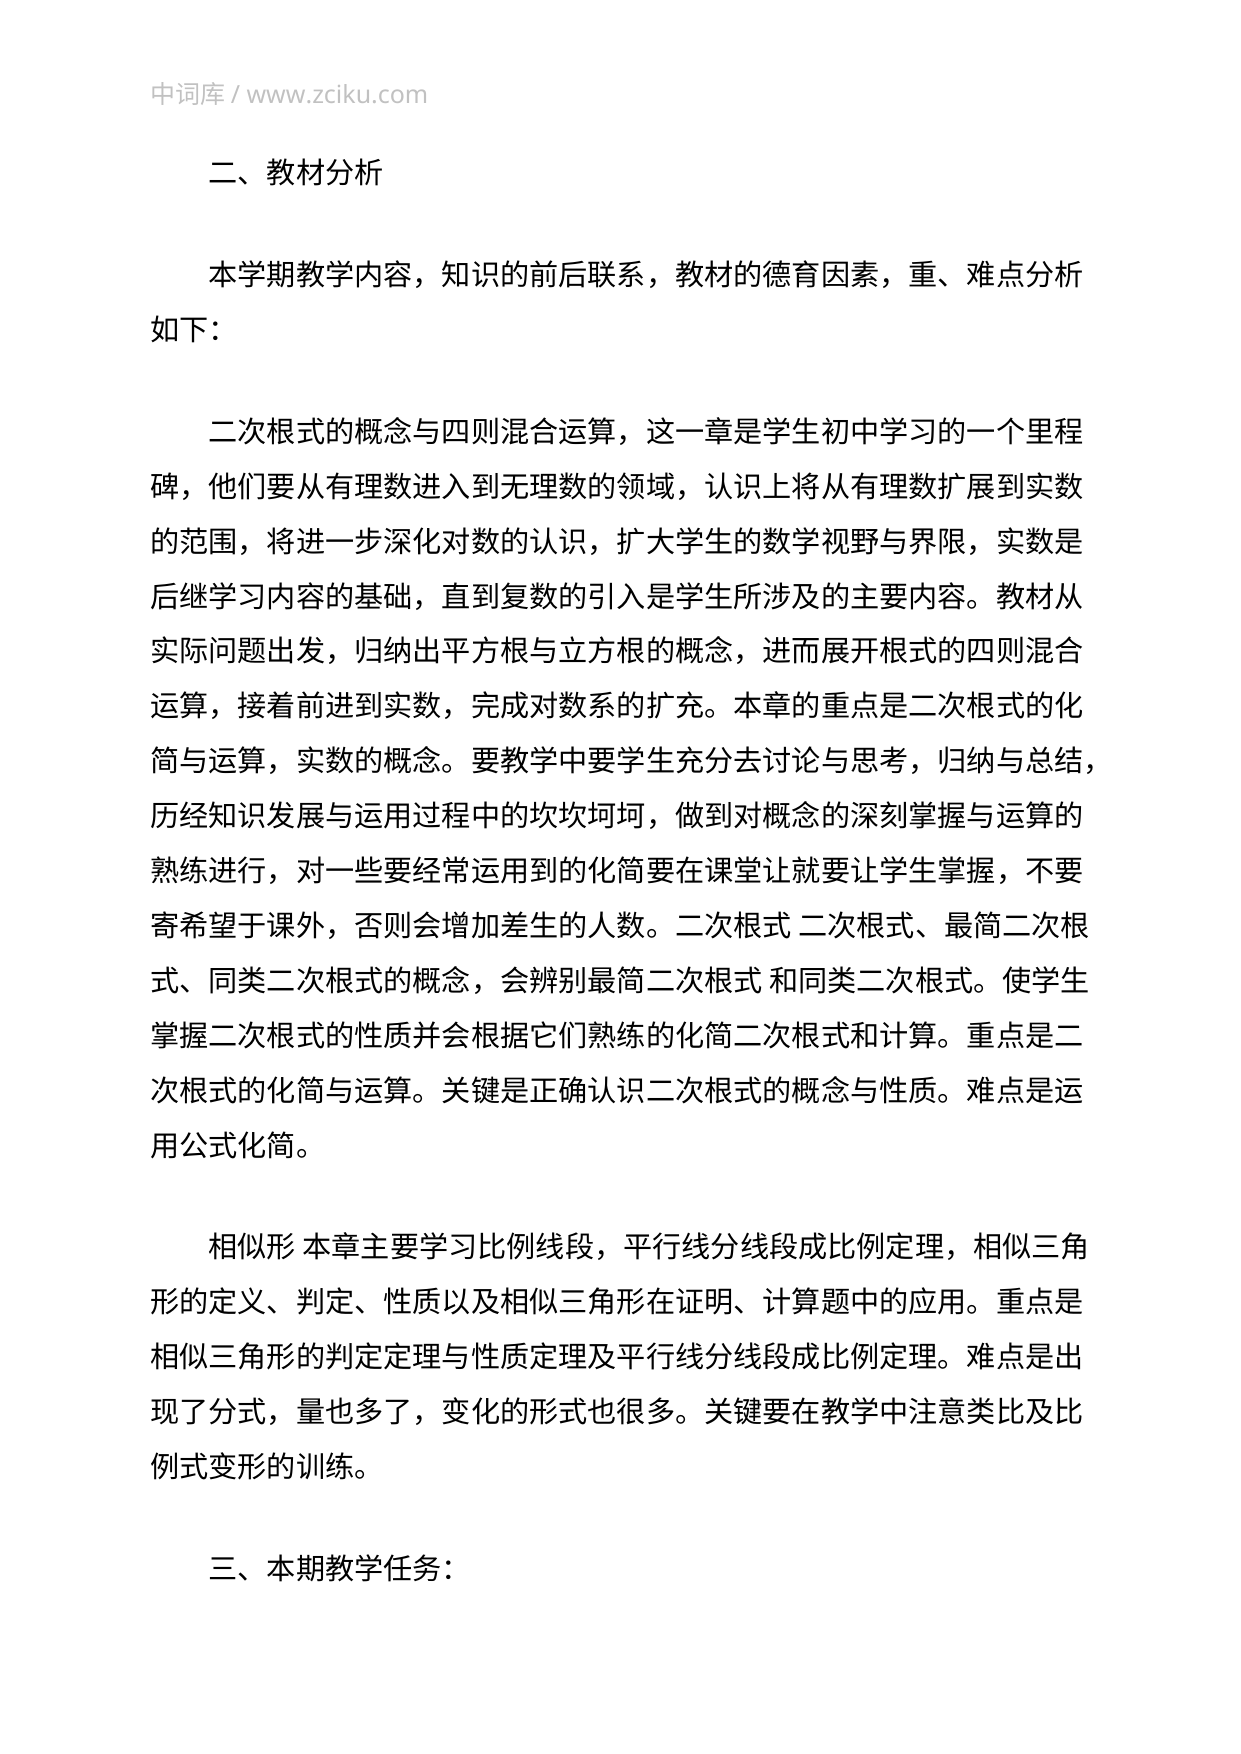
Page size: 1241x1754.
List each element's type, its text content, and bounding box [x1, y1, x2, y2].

text 相似形 本章主要学习比例线段，平行线分线段成比例定理，相似三角形的定义、判定、性质以及相似三角形在证明、计算题中的应用。重点是相似三角形的判定定理与性质定理及平行线分线段成比例定理。难点是出现了分式，量也多了，变化的形式也很多。关键要在教学中注意类比及比例式变形的训练。 [150, 1224, 1090, 1486]
text 三、本期教学任务： [150, 1545, 1090, 1587]
text 二次根式的概念与四则混合运算，这一章是学生初中学习的一个里程碑，他们要从有理数进入到无理数的领域，认识上将从有理数扩展到实数的范围，将进一步深化对数的认识，扩大学生的数学视野与界限，实数是后继学习内容的基础，直到复数的引入是学生所涉及的主要内容。教材从实际问题出发，归纳出平方根与立方根的概念，进而展开根式的四则混合运算，接着前进到实数，完成对数系的扩充。本章的重点是二次根式的化简与运算，实数的概念。要教学中要学生充分去讨论与思考，归纳与总结，历经知识发展与运用过程中的坎坎坷坷，做到对概念的深刻掌握与运算的熟练进行，对一些要经常运用到的化简要在课堂让就要让学生掌握，不要寄希望于课外，否则会增加差生的人数。二次根式 二次根式、最简二次根式、同类二次根式的概念，会辨别最简二次根式 和同类二次根式。使学生掌握二次根式的性质并会根据它们熟练的化简二次根式和计算。重点是二次根式的化简与运算。关键是正确认识二次根式的概念与性质。难点是运用公式化简。 [150, 408, 1090, 1164]
text 本学期教学内容，知识的前后联系，教材的德育因素，重、难点分析如下： [150, 252, 1090, 349]
text 二、教材分析 [150, 150, 1090, 192]
